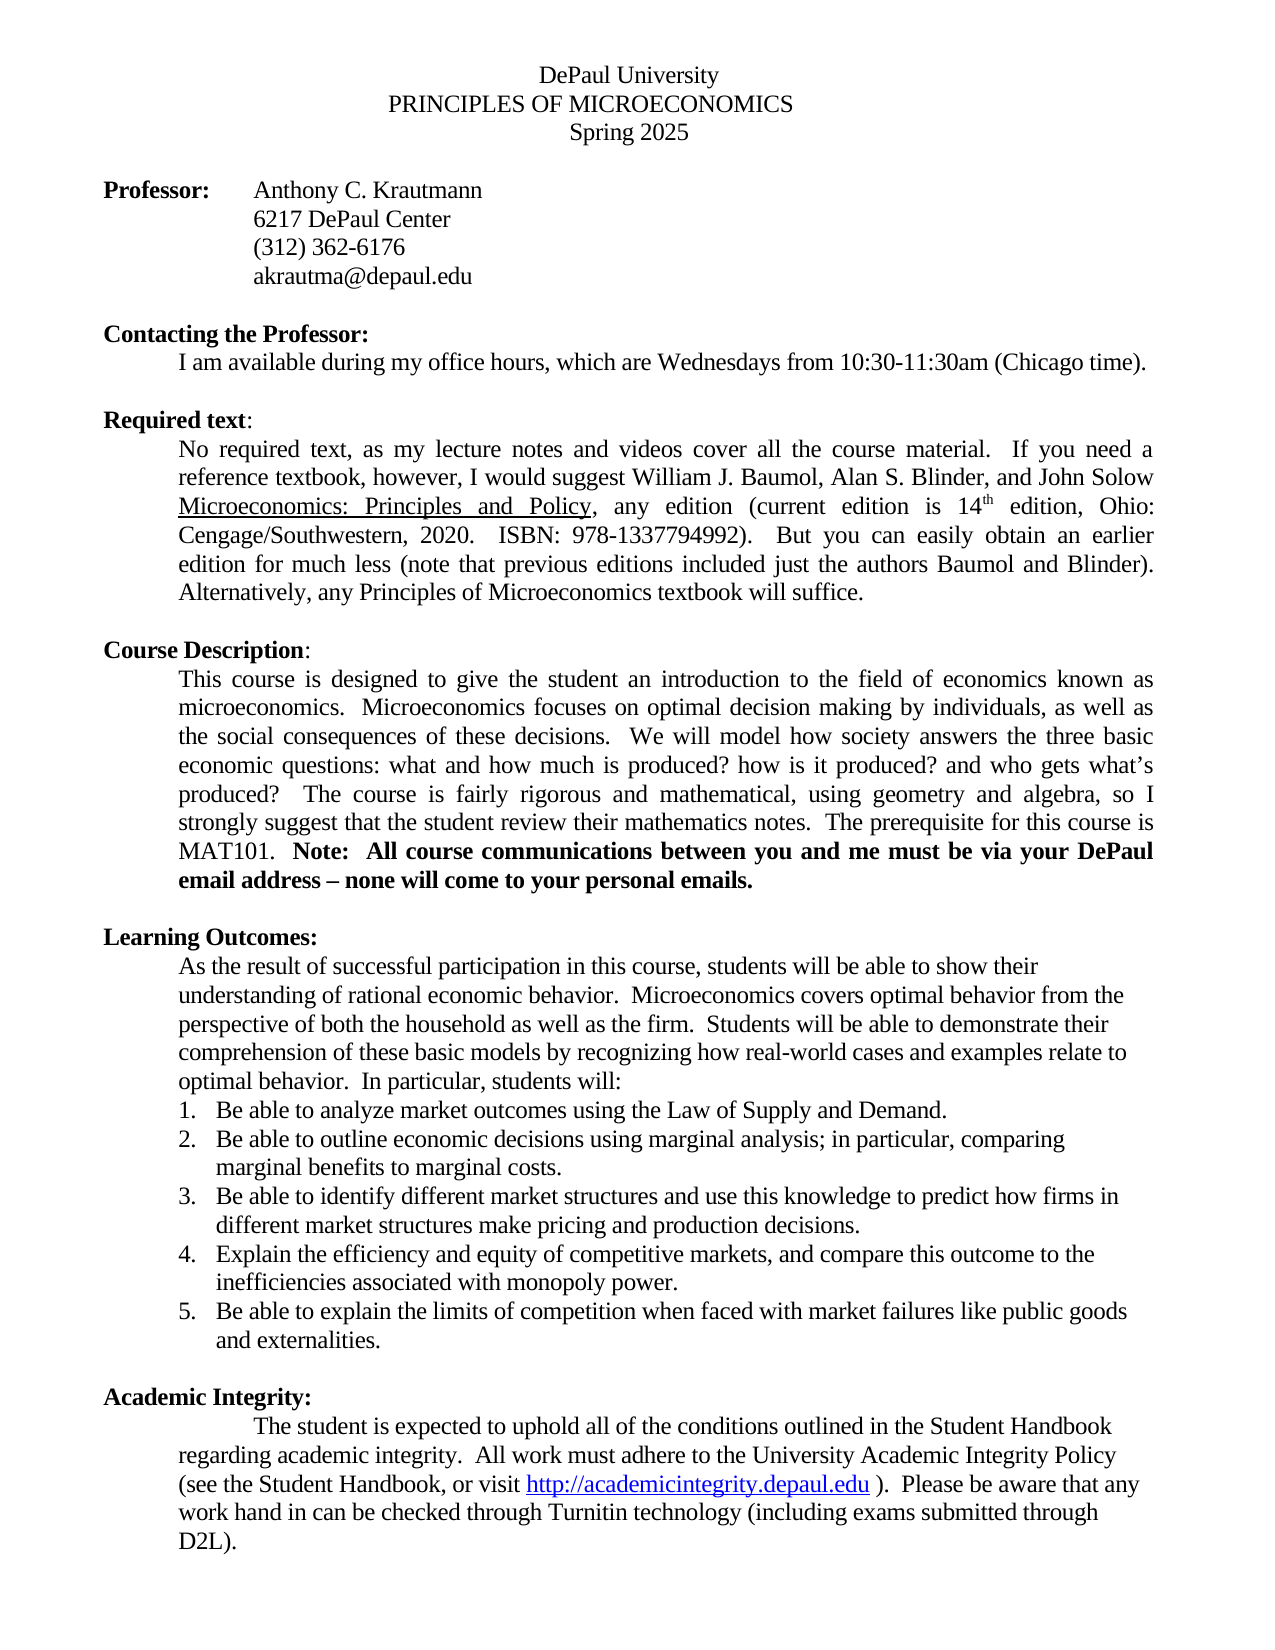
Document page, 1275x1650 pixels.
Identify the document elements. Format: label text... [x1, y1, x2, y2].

text This course is designed to give the student an introduction to the field of economics known as microeconomics. Microeconomics focuses on optimal decision making by individuals, as well as the social consequences of these decisions. We will model how society answers the three basic economic questions: what and how much is produced? how is it produced? and who gets what’s produced? The course is fairly rigorous and mathematical, using geometry and algebra, so I strongly suggest that the student review their mathematics notes. The prerequisite for this course is MAT101. Note: All course communications between you and me must be via your DePaul email address – none will come to your personal emails. [178, 664, 1155, 894]
text Course Description: [103, 635, 1155, 664]
text Spring 2025 [103, 117, 1155, 146]
text (312) 362-6176 [103, 232, 1155, 261]
text As the result of successful participation in this course, students will be able to show their understanding of rational economic behavior. Microeconomics covers optimal behavior from the perspective of both the household as well as the firm. Students will be able to demonstrate their comprehension of these basic models by recognizing how real-world cases and examples relate to optimal behavior. In particular, students will: [178, 951, 1155, 1095]
text akrautma@depaul.edu [103, 261, 1155, 290]
text Professor: Anthony C. Krautmann [103, 175, 1155, 204]
text Required text: [103, 405, 1155, 434]
text Learning Outcomes: [103, 922, 1155, 951]
text 6217 DePaul Center [103, 204, 1155, 232]
text Contacting the Professor: [103, 319, 1155, 347]
list Be able to explain the limits of competition when faced with market failures like public goods and externalities. [178, 1296, 1155, 1354]
list Be able to identify different market structures and use this knowledge to predict how firms in different market structures make pricing and production decisions. [178, 1181, 1155, 1239]
text No required text, as my lecture notes and videos cover all the course material. If you need a reference textbook, however, I would suggest William J. Baumol, Alan S. Blinder, and John Solow Microeconomics: Principles and Policy, any edition (current edition is 14th edition, Ohio: Cengage/Southwestern, 2020. ISBN: 978-1337794992). But you can easily obtain an earlier edition for much less (note that previous editions included just the authors Baumol and Blinder). Alternatively, any Principles of Microeconomics textbook will suffice. [103, 434, 1155, 606]
list Be able to analyze market outcomes using the Law of Supply and Demand. [178, 1095, 1155, 1124]
list Be able to outline economic decisions using marginal analysis; in particular, comparing marginal benefits to marginal costs. [178, 1124, 1155, 1181]
text The student is expected to uphold all of the conditions outlined in the Student Handbook regarding academic integrity. All work must adhere to the University Academic Integrity Policy (see the Student Handbook, or visit http://academicintegrity.depaul.edu ). Please be aware that any work hand in can be checked through Turnitin technology (including exams submitted through D2L). [178, 1411, 1155, 1555]
text Academic Integrity: [103, 1382, 1155, 1411]
text I am available during my office hours, which are Wednesdays from 10:30-11:30am (Chicago time). [178, 347, 1155, 376]
list Explain the efficiency and equity of competitive markets, and compare this outcome to the inefficiencies associated with monopoly power. [178, 1239, 1155, 1296]
text PRINCIPLES OF MICROECONOMICS [103, 89, 1155, 117]
